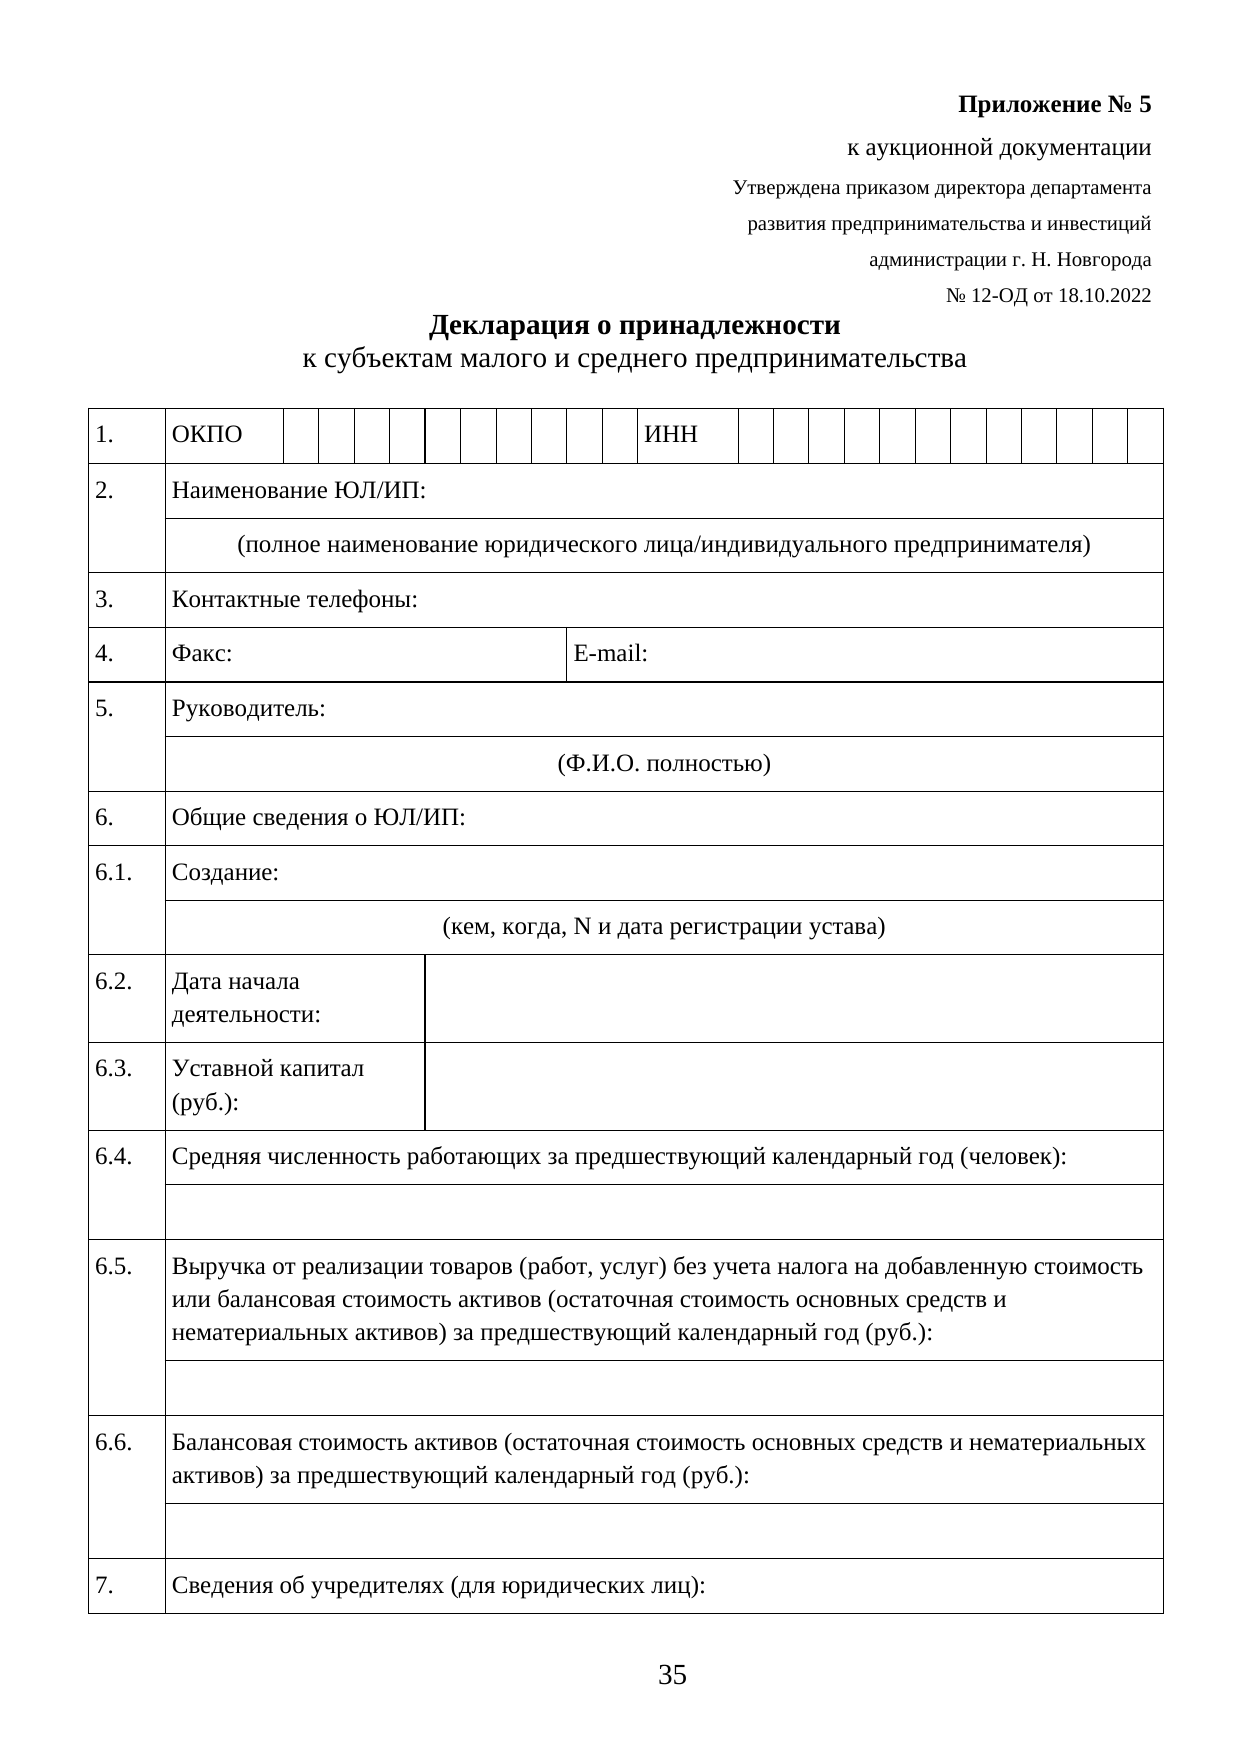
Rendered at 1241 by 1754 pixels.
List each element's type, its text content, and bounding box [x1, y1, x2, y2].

table_header [567, 409, 602, 463]
table_header [497, 409, 531, 463]
table_cell 6.3. [89, 1043, 165, 1129]
table_header [1022, 409, 1056, 463]
text администрации г. Н. Новгорода [679, 247, 1152, 271]
table_cell (Ф.И.О. полностью) [166, 737, 1163, 791]
table_header [603, 409, 637, 463]
table_cell Сведения об учредителях (для юридических лиц): [166, 1559, 1163, 1613]
table_cell 6.4. [89, 1131, 165, 1239]
table_header [355, 409, 389, 463]
table_header [774, 409, 808, 463]
table_cell (полное наименование юридического лица/индивидуального предпринимателя) [166, 519, 1163, 572]
table_cell 5. [89, 683, 165, 791]
table_cell 6.6. [89, 1416, 165, 1558]
table_cell [426, 1043, 1163, 1129]
text к аукционной документации [679, 132, 1152, 161]
table_cell [166, 1504, 1163, 1558]
table_cell Создание: [166, 846, 1163, 900]
text № 12-ОД от 18.10.2022 [118, 283, 1152, 307]
table_cell Руководитель: [166, 683, 1163, 736]
table_header [390, 409, 424, 463]
table_cell Контактные телефоны: [166, 573, 1163, 627]
text Декларация о принадлежности [118, 307, 1152, 341]
table_cell Балансовая стоимость активов (остаточная стоимость основных средств и нематериальных активов) за предшествующий календарный год (руб.): [166, 1416, 1163, 1503]
table_header [284, 409, 318, 463]
table_header [426, 409, 460, 463]
table_header [951, 409, 986, 463]
table_header ИНН [638, 409, 738, 463]
text Утверждена приказом директора департамента развития предпринимательства и инвестиций [679, 175, 1152, 235]
table_cell [426, 955, 1163, 1042]
table_header [880, 409, 915, 463]
table_header [1057, 409, 1092, 463]
table_cell [166, 1361, 1163, 1415]
table_cell 4. [89, 628, 165, 681]
table_header ОКПО [166, 409, 283, 463]
table_header [809, 409, 844, 463]
table_cell 6. [89, 792, 165, 845]
table_header [845, 409, 879, 463]
table_cell 7. [89, 1559, 165, 1613]
table_header [916, 409, 950, 463]
table_cell 2. [89, 464, 165, 572]
table_header [739, 409, 773, 463]
table_cell E-mail: [567, 628, 1163, 681]
table_cell Уставной капитал (руб.): [166, 1043, 424, 1129]
table_cell Общие сведения о ЮЛ/ИП: [166, 792, 1163, 845]
text к субъектам малого и среднего предпринимательства [118, 341, 1152, 374]
table_header [319, 409, 354, 463]
table_cell Факс: [166, 628, 566, 681]
table_cell 6.5. [89, 1240, 165, 1415]
table_cell 3. [89, 573, 165, 627]
table_cell 6.2. [89, 955, 165, 1042]
table_header [987, 409, 1021, 463]
table_cell 6.1. [89, 846, 165, 954]
table_header [1093, 409, 1127, 463]
table_cell Дата начала деятельности: [166, 955, 424, 1042]
table_cell (кем, когда, N и дата регистрации устава) [166, 901, 1163, 954]
table_cell Наименование ЮЛ/ИП: [166, 464, 1163, 518]
table_header [461, 409, 496, 463]
table_header [1128, 409, 1163, 463]
table_header 1. [89, 409, 165, 463]
table_cell [166, 1185, 1163, 1239]
table_cell Выручка от реализации товаров (работ, услуг) без учета налога на добавленную стоимость или балансовая стоимость активов (остаточная стоимость основных средств и нематериальных активов) за предшествующий календарный год (руб.): [166, 1240, 1163, 1360]
table_cell Средняя численность работающих за предшествующий календарный год (человек): [166, 1131, 1163, 1184]
table_header [532, 409, 566, 463]
text Приложение № 5 [679, 89, 1152, 117]
